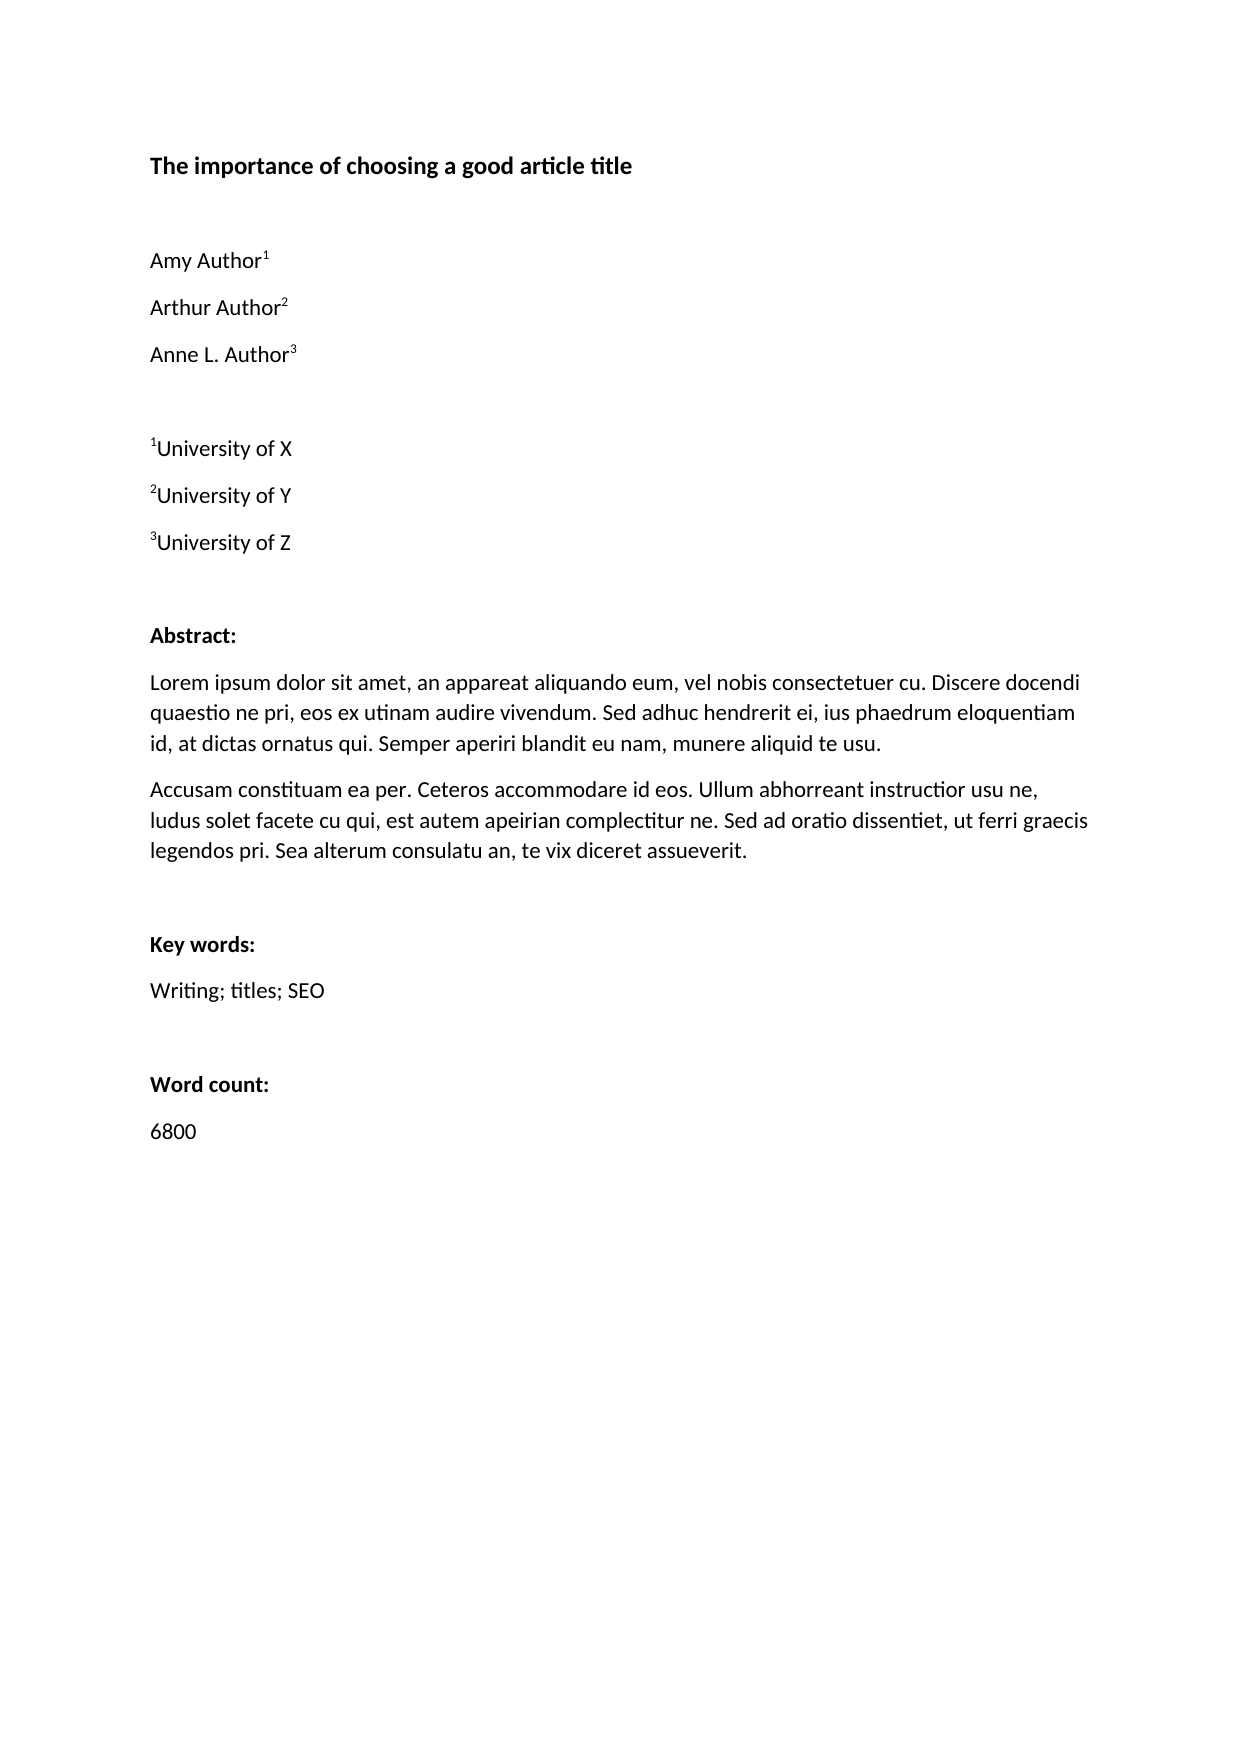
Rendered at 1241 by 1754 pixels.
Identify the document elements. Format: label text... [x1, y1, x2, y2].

text 3University of Z [150, 528, 1090, 556]
text Amy Author1 [150, 246, 1090, 274]
text Accusam constituam ea per. Ceteros accommodare id eos. Ullum abhorreant instructior usu ne, ludus solet facete cu qui, est autem apeirian complectitur ne. Sed ad oratio dissentiet, ut ferri graecis legendos pri. Sea alterum consulatu an, te vix diceret assueverit. [150, 776, 1090, 864]
text Writing; titles; SEO [150, 977, 1090, 1005]
text The importance of choosing a good article title [150, 150, 1090, 181]
text 2University of Y [150, 481, 1090, 509]
text 1University of X [150, 434, 1090, 462]
text Key words: [150, 930, 1090, 958]
text Anne L. Author3 [150, 340, 1090, 368]
text 6800 [150, 1117, 1090, 1145]
text Word count: [150, 1070, 1090, 1098]
text Lorem ipsum dolor sit amet, an appareat aliquando eum, vel nobis consectetuer cu. Discere docendi quaestio ne pri, eos ex utinam audire vivendum. Sed adhuc hendrerit ei, ius phaedrum eloquentiam id, at dictas ornatus qui. Semper aperiri blandit eu nam, munere aliquid te usu. [150, 668, 1090, 757]
text Arthur Author2 [150, 293, 1090, 321]
text Abstract: [150, 621, 1090, 649]
